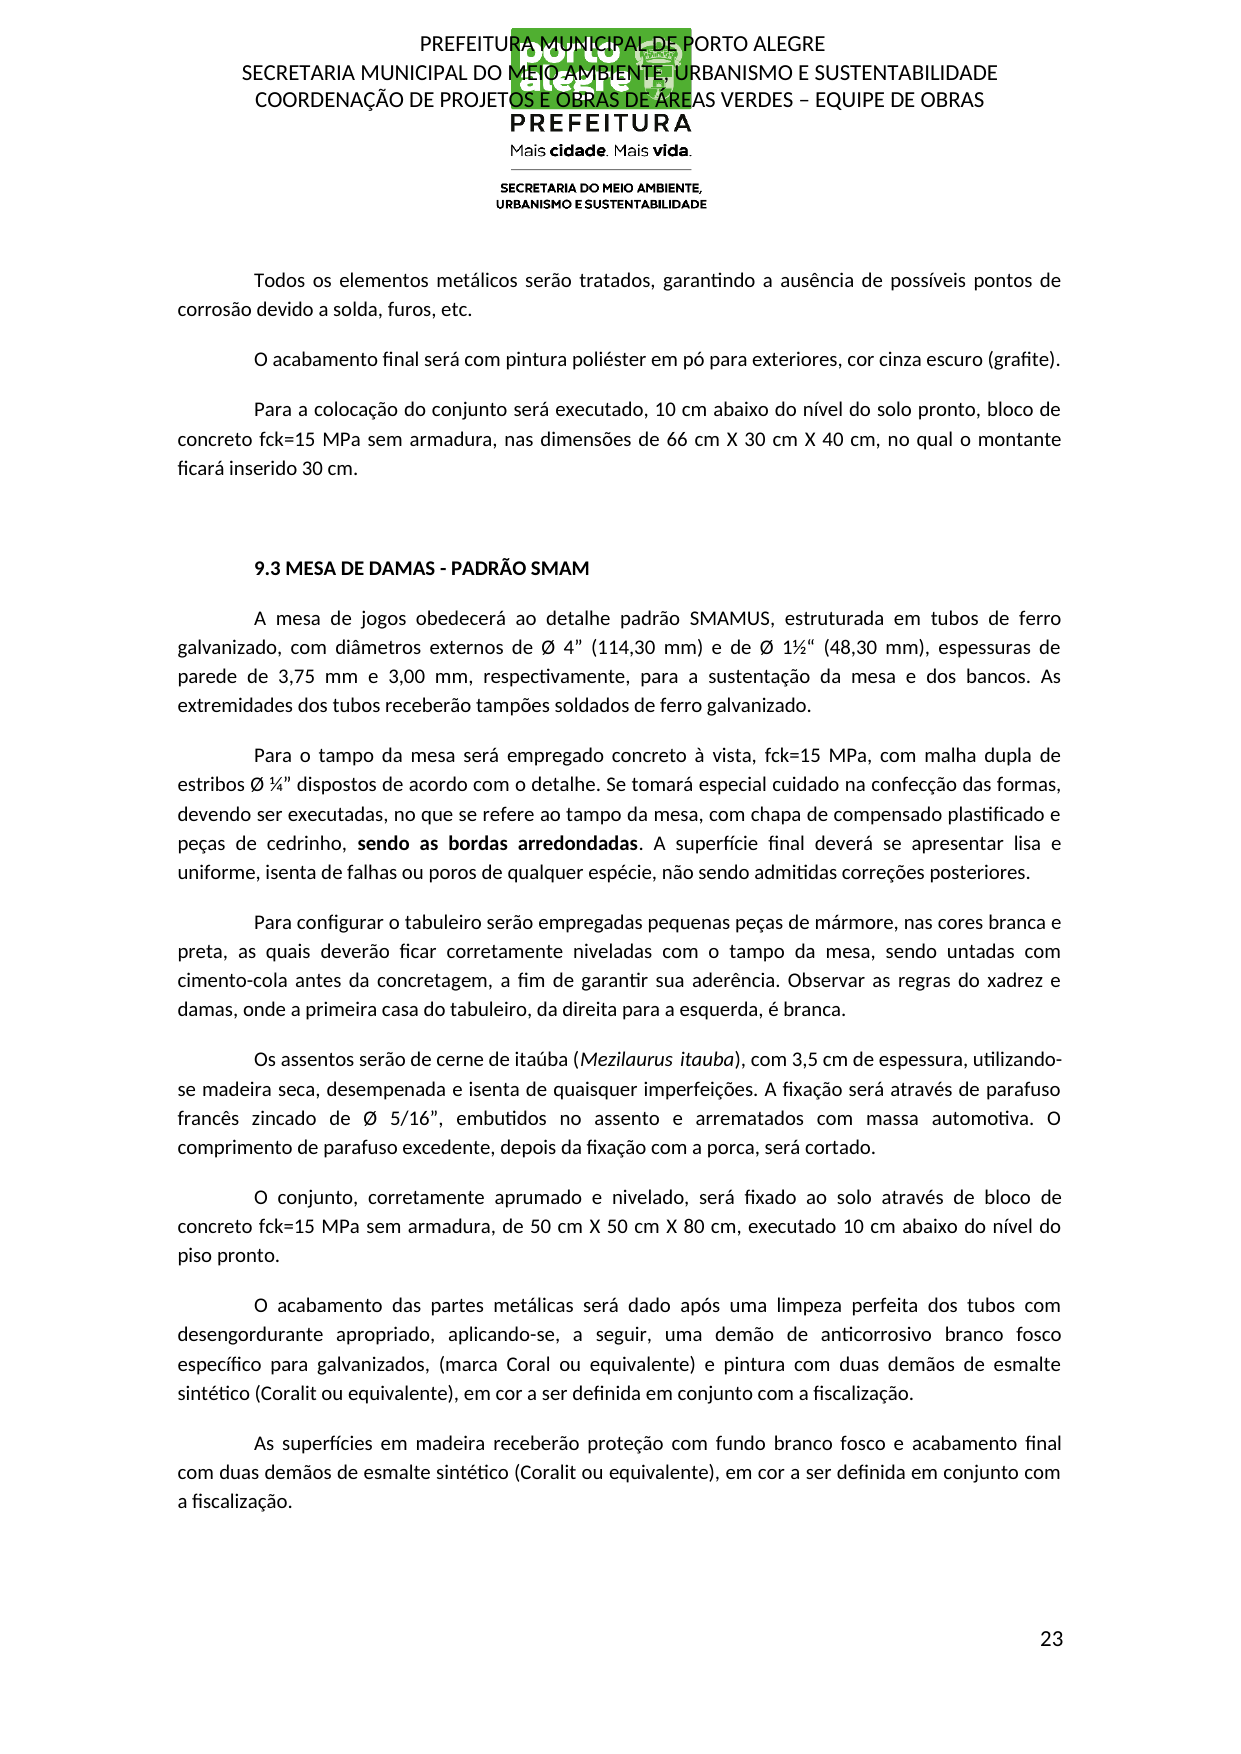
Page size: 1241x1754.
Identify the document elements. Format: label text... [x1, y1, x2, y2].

text Para a colocação do conjunto será executado, 10 cm abaixo do nível do solo pronto, bloco de concreto fck=15 MPa sem armadura, nas dimensões de 66 cm X 30 cm X 40 cm, no qual o montante ficará inserido 30 cm. [177, 397, 1063, 480]
text O conjunto, corretamente aprumado e nivelado, será fixado ao solo através de bloco de concreto fck=15 MPa sem armadura, de 50 cm X 50 cm X 80 cm, executado 10 cm abaixo do nível do piso pronto. [177, 1184, 1063, 1268]
text Os assentos serão de cerne de itaúba (Mezilaurus itauba), com 3,5 cm de espessura, utilizando-se madeira seca, desempenada e isenta de quaisquer imperfeições. A fixação será através de parafuso francês zincado de Ø 5/16”, embutidos no assento e arrematados com massa automotiva. O comprimento de parafuso excedente, depois da fixação com a porca, será cortado. [177, 1047, 1063, 1159]
picture [482, 28, 720, 214]
text O acabamento final será com pintura poliéster em pó para exteriores, cor cinza escuro (grafite). [177, 347, 1063, 372]
text O acabamento das partes metálicas será dado após uma limpeza perfeita dos tubos com desengordurante apropriado, aplicando-se, a seguir, uma demão de anticorrosivo branco fosco específico para galvanizados, (marca Coral ou equivalente) e pintura com duas demãos de esmalte sintético (Coralit ou equivalente), em cor a ser definida em conjunto com a fiscalização. [177, 1292, 1063, 1405]
text Todos os elementos metálicos serão tratados, garantindo a ausência de possíveis pontos de corrosão devido a solda, furos, etc. [177, 267, 1063, 322]
text A mesa de jogos obedecerá ao detalhe padrão SMAMUS, estruturada em tubos de ferro galvanizado, com diâmetros externos de Ø 4” (114,30 mm) e de Ø 1½“ (48,30 mm), espessuras de parede de 3,75 mm e 3,00 mm, respectivamente, para a sustentação da mesa e dos bancos. As extremidades dos tubos receberão tampões soldados de ferro galvanizado. [177, 605, 1063, 718]
text Para configurar o tabuleiro serão empregadas pequenas peças de mármore, nas cores branca e preta, as quais deverão ficar corretamente niveladas com o tampo da mesa, sendo untadas com cimento-cola antes da concretagem, a fim de garantir sua aderência. Observar as regras do xadrez e damas, onde a primeira casa do tabuleiro, da direita para a esquerda, é branca. [177, 909, 1063, 1022]
text Para o tampo da mesa será empregado concreto à vista, fck=15 MPa, com malha dupla de estribos Ø ¼” dispostos de acordo com o detalhe. Se tomará especial cuidado na confecção das formas, devendo ser executadas, no que se refere ao tampo da mesa, com chapa de compensado plastificado e peças de cedrinho, sendo as bordas arredondadas. A superfície final deverá se apresentar lisa e uniforme, isenta de falhas ou poros de qualquer espécie, não sendo admitidas correções posteriores. [177, 742, 1063, 884]
text As superfícies em madeira receberão proteção com fundo branco fosco e acabamento final com duas demãos de esmalte sintético (Coralit ou equivalente), em cor a ser definida em conjunto com a fiscalização. [177, 1430, 1063, 1514]
text 9.3 MESA DE DAMAS - PADRÃO SMAM [177, 555, 1063, 580]
